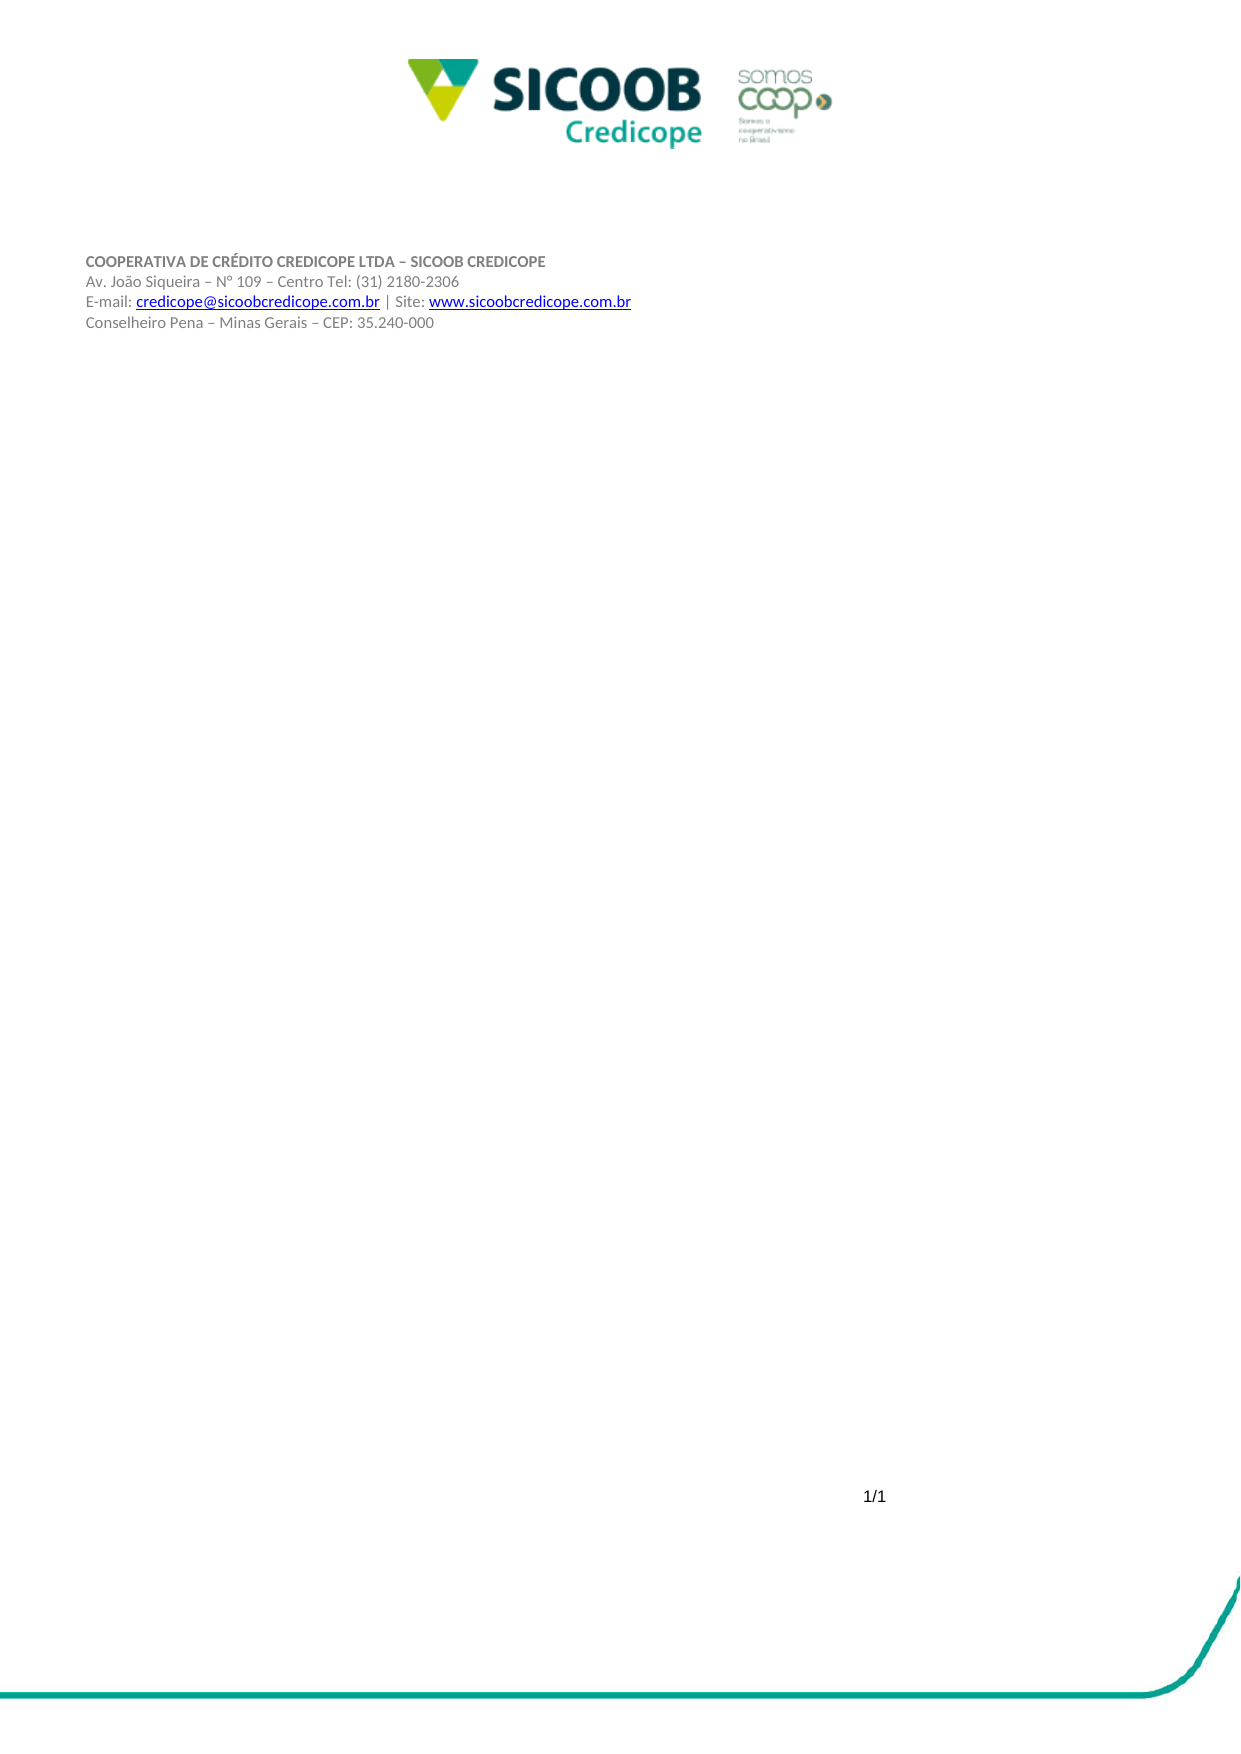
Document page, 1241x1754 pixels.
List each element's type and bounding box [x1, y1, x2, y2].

picture [0, 1558, 1241, 1753]
picture [407, 59, 833, 149]
